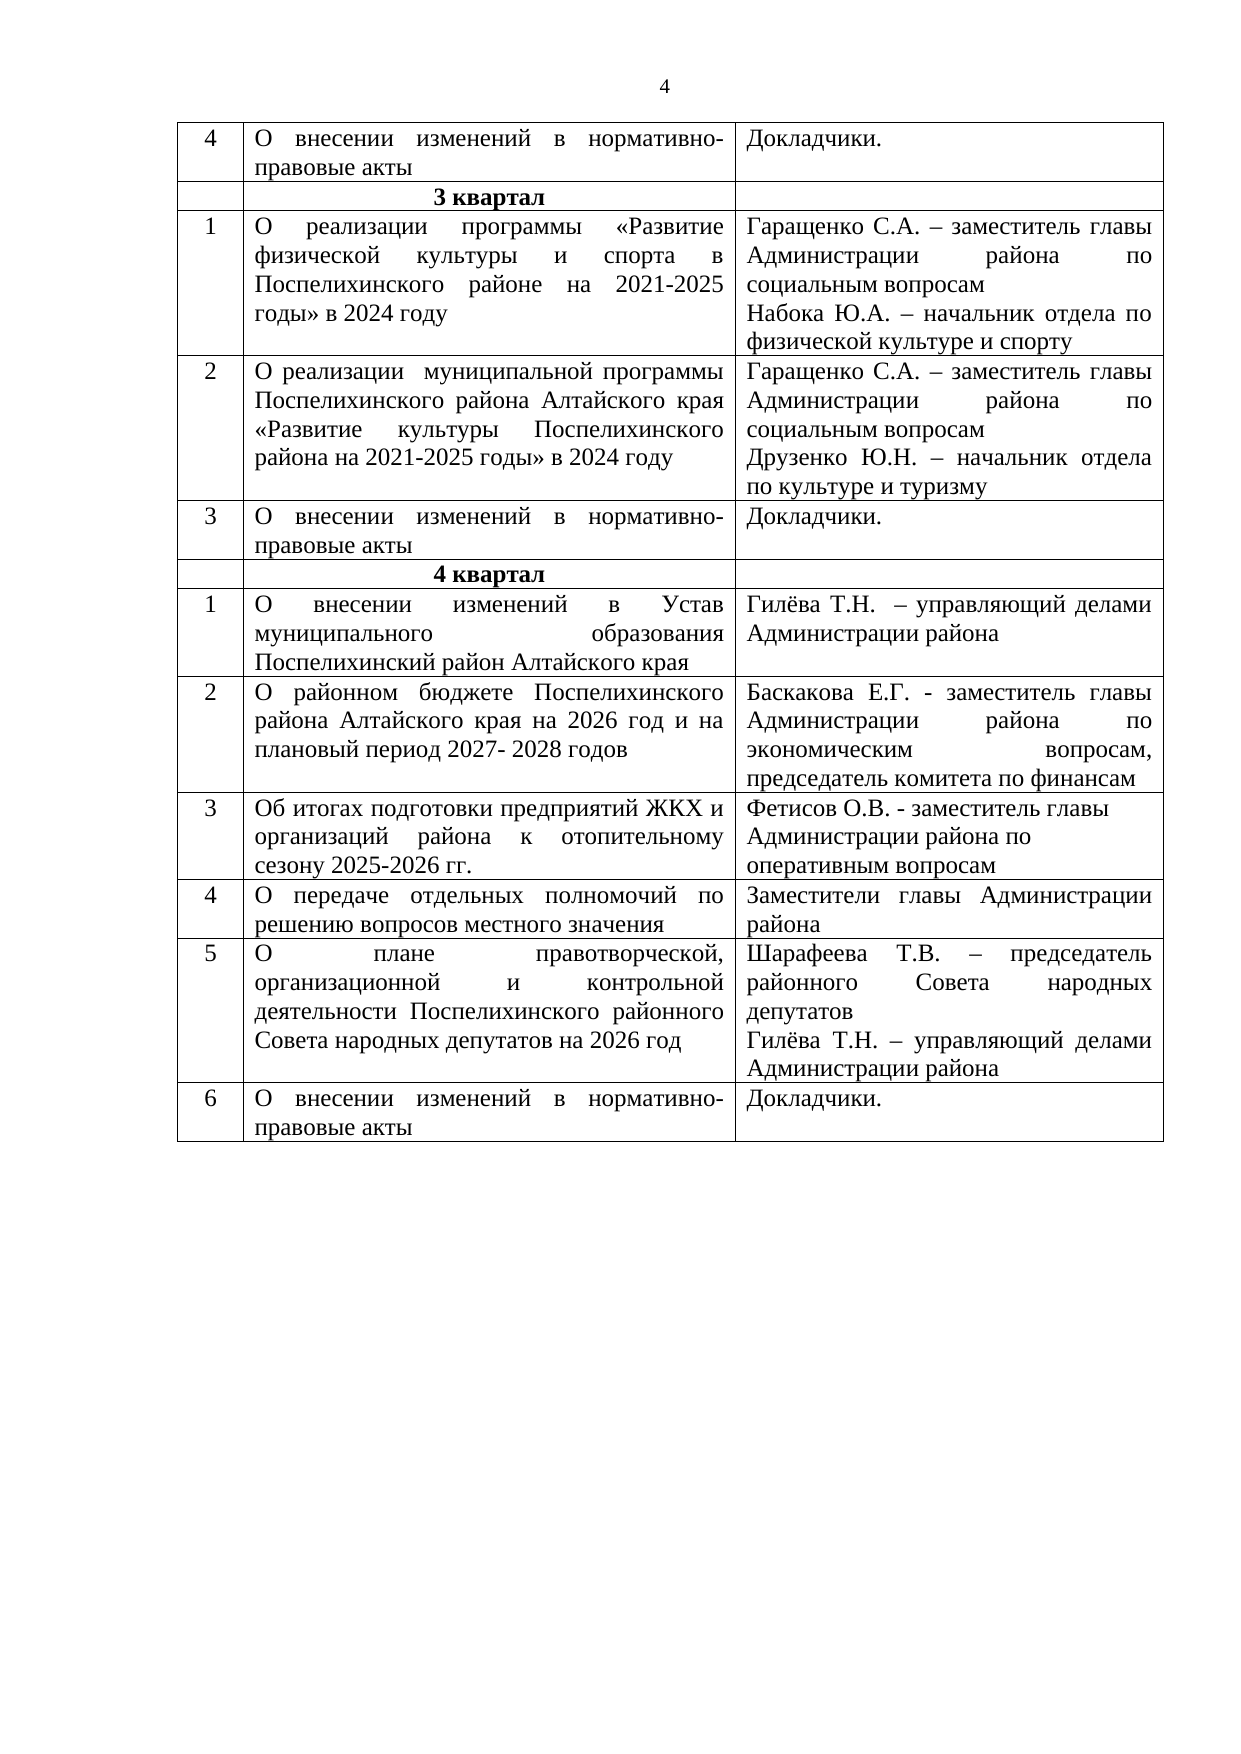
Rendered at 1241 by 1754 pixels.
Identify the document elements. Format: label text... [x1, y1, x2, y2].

table_cell 4 [178, 880, 243, 937]
table_cell Об итогах подготовки предприятий ЖКХ и организаций района к отопительному сезону 2025-2026 гг. [244, 793, 735, 879]
table_cell 3 квартал [244, 182, 735, 210]
table_cell [736, 560, 1163, 588]
table_cell О передаче отдельных полномочий по решению вопросов местного значения [244, 880, 735, 937]
table_cell 5 [178, 939, 243, 1082]
table_cell О реализации программы «Развитие физической культуры и спорта в Поспелихинского районе на 2021-2025 годы» в 2024 году [244, 211, 735, 355]
table_cell 4 квартал [244, 560, 735, 588]
table_cell Гаращенко С.А. – заместитель главы Администрации района по социальным вопросам Друзенко Ю.Н. – начальник отдела по культуре и туризму [736, 356, 1163, 500]
table_cell О внесении изменений в нормативно-правовые акты [244, 501, 735, 558]
table_cell 6 [178, 1083, 243, 1141]
table_cell 3 [178, 793, 243, 879]
table_cell О внесении изменений в Устав муниципального образования Поспелихинский район Алтайского края [244, 589, 735, 676]
table_cell 3 [178, 501, 243, 558]
table_cell 1 [178, 211, 243, 355]
table_cell О внесении изменений в нормативно-правовые акты [244, 123, 735, 181]
table_cell Баскакова Е.Г. - заместитель главы Администрации района по экономическим вопросам, председатель комитета по финансам [736, 677, 1163, 792]
table_cell [736, 182, 1163, 210]
table_cell 2 [178, 677, 243, 792]
table_cell Гаращенко С.А. – заместитель главы Администрации района по социальным вопросам Набока Ю.А. – начальник отдела по физической культуре и спорту [736, 211, 1163, 355]
table_cell Докладчики. [736, 501, 1163, 558]
table_cell 4 [178, 123, 243, 181]
table_cell Гилёва Т.Н. – управляющий делами Администрации района [736, 589, 1163, 676]
table_cell О внесении изменений в нормативно-правовые акты [244, 1083, 735, 1141]
table_cell О районном бюджете Поспелихинского района Алтайского края на 2026 год и на плановый период 2027- 2028 годов [244, 677, 735, 792]
table_cell 2 [178, 356, 243, 500]
table_cell [178, 182, 243, 210]
table_cell Шарафеева Т.В. – председатель районного Совета народных депутатов Гилёва Т.Н. – управляющий делами Администрации района [736, 939, 1163, 1082]
table_cell Заместители главы Администрации района [736, 880, 1163, 937]
table_cell О реализации муниципальной программы Поспелихинского района Алтайского края «Развитие культуры Поспелихинского района на 2021-2025 годы» в 2024 году [244, 356, 735, 500]
table_cell 1 [178, 589, 243, 676]
table_cell О плане правотворческой, организационной и контрольной деятельности Поспелихинского районного Совета народных депутатов на 2026 год [244, 939, 735, 1082]
table_cell Докладчики. [736, 123, 1163, 181]
table_cell Фетисов О.В. - заместитель главы Администрации района по оперативным вопросам [736, 793, 1163, 879]
table_cell Докладчики. [736, 1083, 1163, 1141]
table_cell [178, 560, 243, 588]
